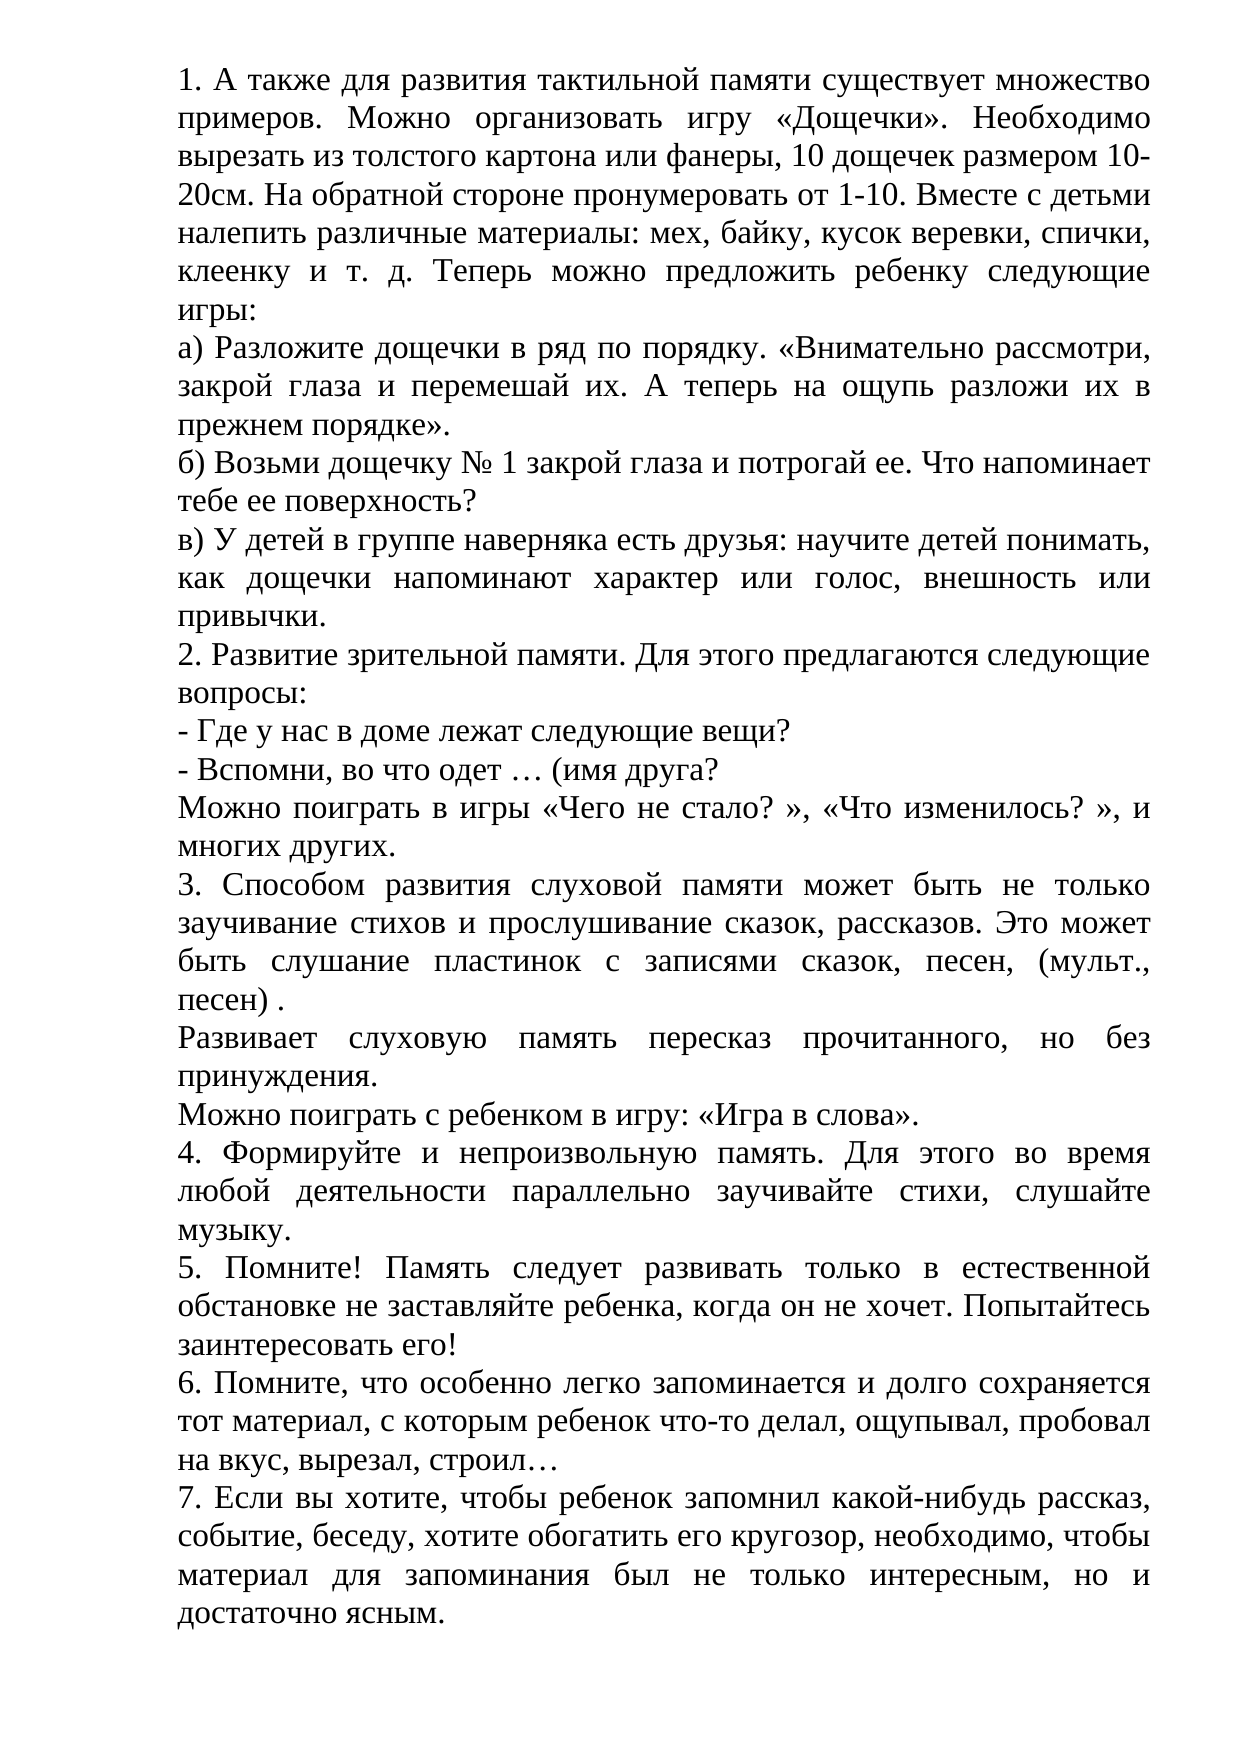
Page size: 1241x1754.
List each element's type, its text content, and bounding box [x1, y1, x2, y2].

text в) У детей в группе наверняка есть друзья: научите детей понимать, как дощечки напоминают характер или голос, внешность или привычки. [177, 519, 1152, 634]
text 6. Помните, что особенно легко запоминается и долго сохраняется тот материал, с которым ребенок что-то делал, ощупывал, пробовал на вкус, вырезал, строил… [177, 1362, 1152, 1477]
text Можно поиграть в игры «Чего не стало? », «Что изменилось? », и многих других. [177, 787, 1152, 864]
text - Где у нас в доме лежат следующие вещи? [177, 711, 1152, 749]
text 7. Если вы хотите, чтобы ребенок запомнил какой-нибудь рассказ, событие, беседу, хотите обогатить его кругозор, необходимо, чтобы материал для запоминания был не только интересным, но и достаточно ясным. [177, 1477, 1152, 1631]
text - Вспомни, во что одет … (имя друга? [177, 749, 1152, 787]
text Можно поиграть с ребенком в игру: «Игра в слова». [177, 1094, 1152, 1132]
text 5. Помните! Память следует развивать только в естественной обстановке не заставляйте ребенка, когда он не хочет. Попытайтесь заинтересовать его! [177, 1247, 1152, 1362]
text а) Разложите дощечки в ряд по порядку. «Внимательно рассмотри, закрой глаза и перемешай их. А теперь на ощупь разложи их в прежнем порядке». [177, 327, 1152, 442]
text Развивает слуховую память пересказ прочитанного, но без принуждения. [177, 1017, 1152, 1094]
text 4. Формируйте и непроизвольную память. Для этого во время любой деятельности параллельно заучивайте стихи, слушайте музыку. [177, 1132, 1152, 1247]
text 3. Способом развития слуховой памяти может быть не только заучивание стихов и прослушивание сказок, рассказов. Это может быть слушание пластинок с записями сказок, песен, (мульт., песен) . [177, 864, 1152, 1017]
text 1. А также для развития тактильной памяти существует множество примеров. Можно организовать игру «Дощечки». Необходимо вырезать из толстого картона или фанеры, 10 дощечек размером 10-20см. На обратной стороне пронумеровать от 1-10. Вместе с детьми налепить различные материалы: мех, байку, кусок веревки, спички, клеенку и т. д. Теперь можно предложить ребенку следующие игры: [177, 59, 1152, 327]
text б) Возьми дощечку № 1 закрой глаза и потрогай ее. Что напоминает тебе ее поверхность? [177, 442, 1152, 519]
text 2. Развитие зрительной памяти. Для этого предлагаются следующие вопросы: [177, 634, 1152, 711]
